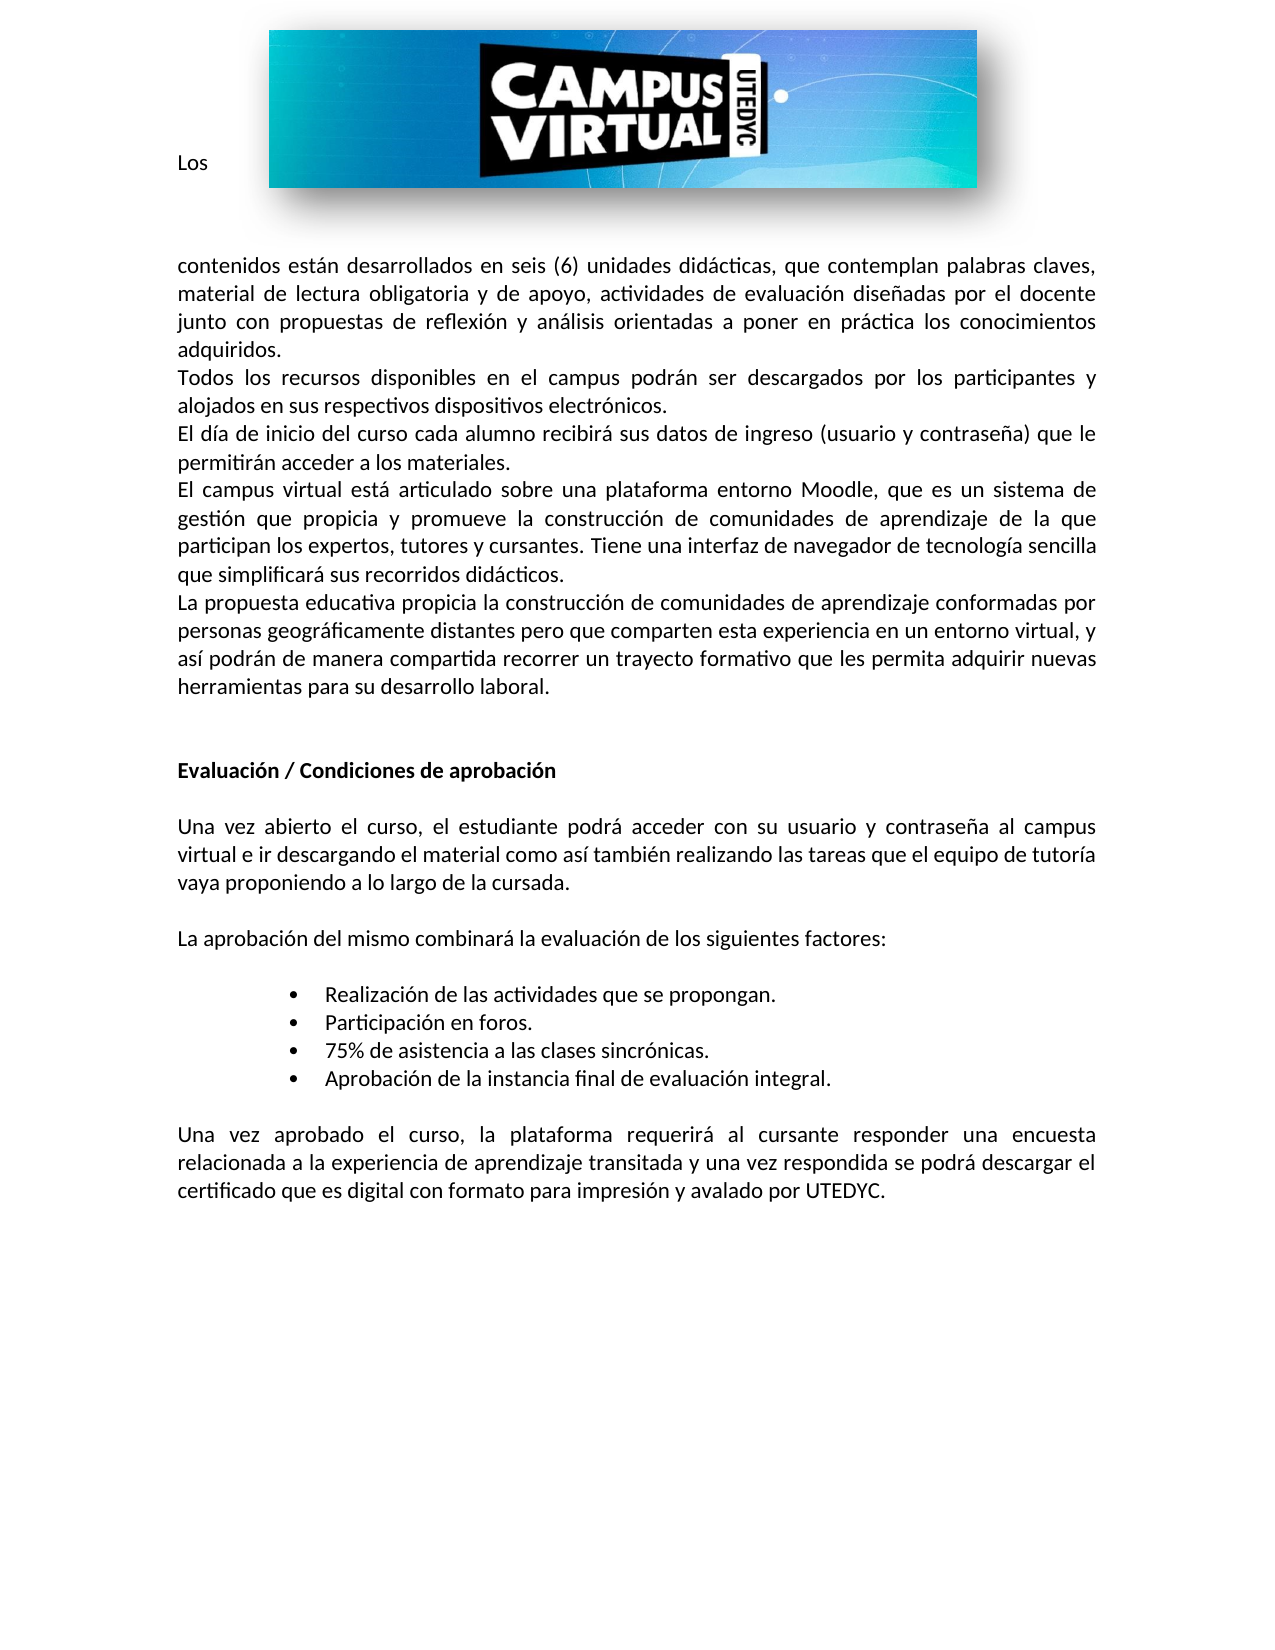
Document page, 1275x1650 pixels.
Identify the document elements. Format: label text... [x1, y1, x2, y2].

text La propuesta educativa propicia la construcción de comunidades de aprendizaje conformadas por personas geográficamente distantes pero que comparten esta experiencia en un entorno virtual, y así podrán de manera compartida recorrer un trayecto formativo que les permita adquirir nuevas herramientas para su desarrollo laboral. [177, 588, 1098, 700]
list 75% de asistencia a las clases sincrónicas. [290, 1036, 1098, 1064]
text Una vez aprobado el curso, la plataforma requerirá al cursante responder una encuesta relacionada a la experiencia de aprendizaje transitada y una vez respondida se podrá descargar el certificado que es digital con formato para impresión y avalado por UTEDYC. [177, 1120, 1098, 1204]
text Evaluación / Condiciones de aprobación [177, 756, 1098, 784]
text La aprobación del mismo combinará la evaluación de los siguientes factores: [177, 924, 1098, 952]
picture [431, 30, 977, 148]
text Todos los recursos disponibles en el campus podrán ser descargados por los participantes y alojados en sus respectivos dispositivos electrónicos. [177, 363, 1098, 419]
list Aprobación de la instancia final de evaluación integral. [290, 1064, 1098, 1092]
text Los contenidos están desarrollados en seis (6) unidades didácticas, que contemplan palabras claves, material de lectura obligatoria y de apoyo, actividades de evaluación diseñadas por el docente junto con propuestas de reflexión y análisis orientadas a poner en práctica los conocimientos adquiridos. [177, 148, 1098, 363]
list Participación en foros. [290, 1008, 1098, 1036]
picture [269, 30, 344, 148]
text El día de inicio del curso cada alumno recibirá sus datos de ingreso (usuario y contraseña) que le permitirán acceder a los materiales. [177, 419, 1098, 476]
text Una vez abierto el curso, el estudiante podrá acceder con su usuario y contraseña al campus virtual e ir descargando el material como así también realizando las tareas que el equipo de tutoría vaya proponiendo a lo largo de la cursada. [177, 812, 1098, 896]
list Realización de las actividades que se propongan. [290, 980, 1098, 1008]
text El campus virtual está articulado sobre una plataforma entorno Moodle, que es un sistema de gestión que propicia y promueve la construcción de comunidades de aprendizaje de la que participan los expertos, tutores y cursantes. Tiene una interfaz de navegador de tecnología sencilla que simplificará sus recorridos didácticos. [177, 476, 1098, 588]
